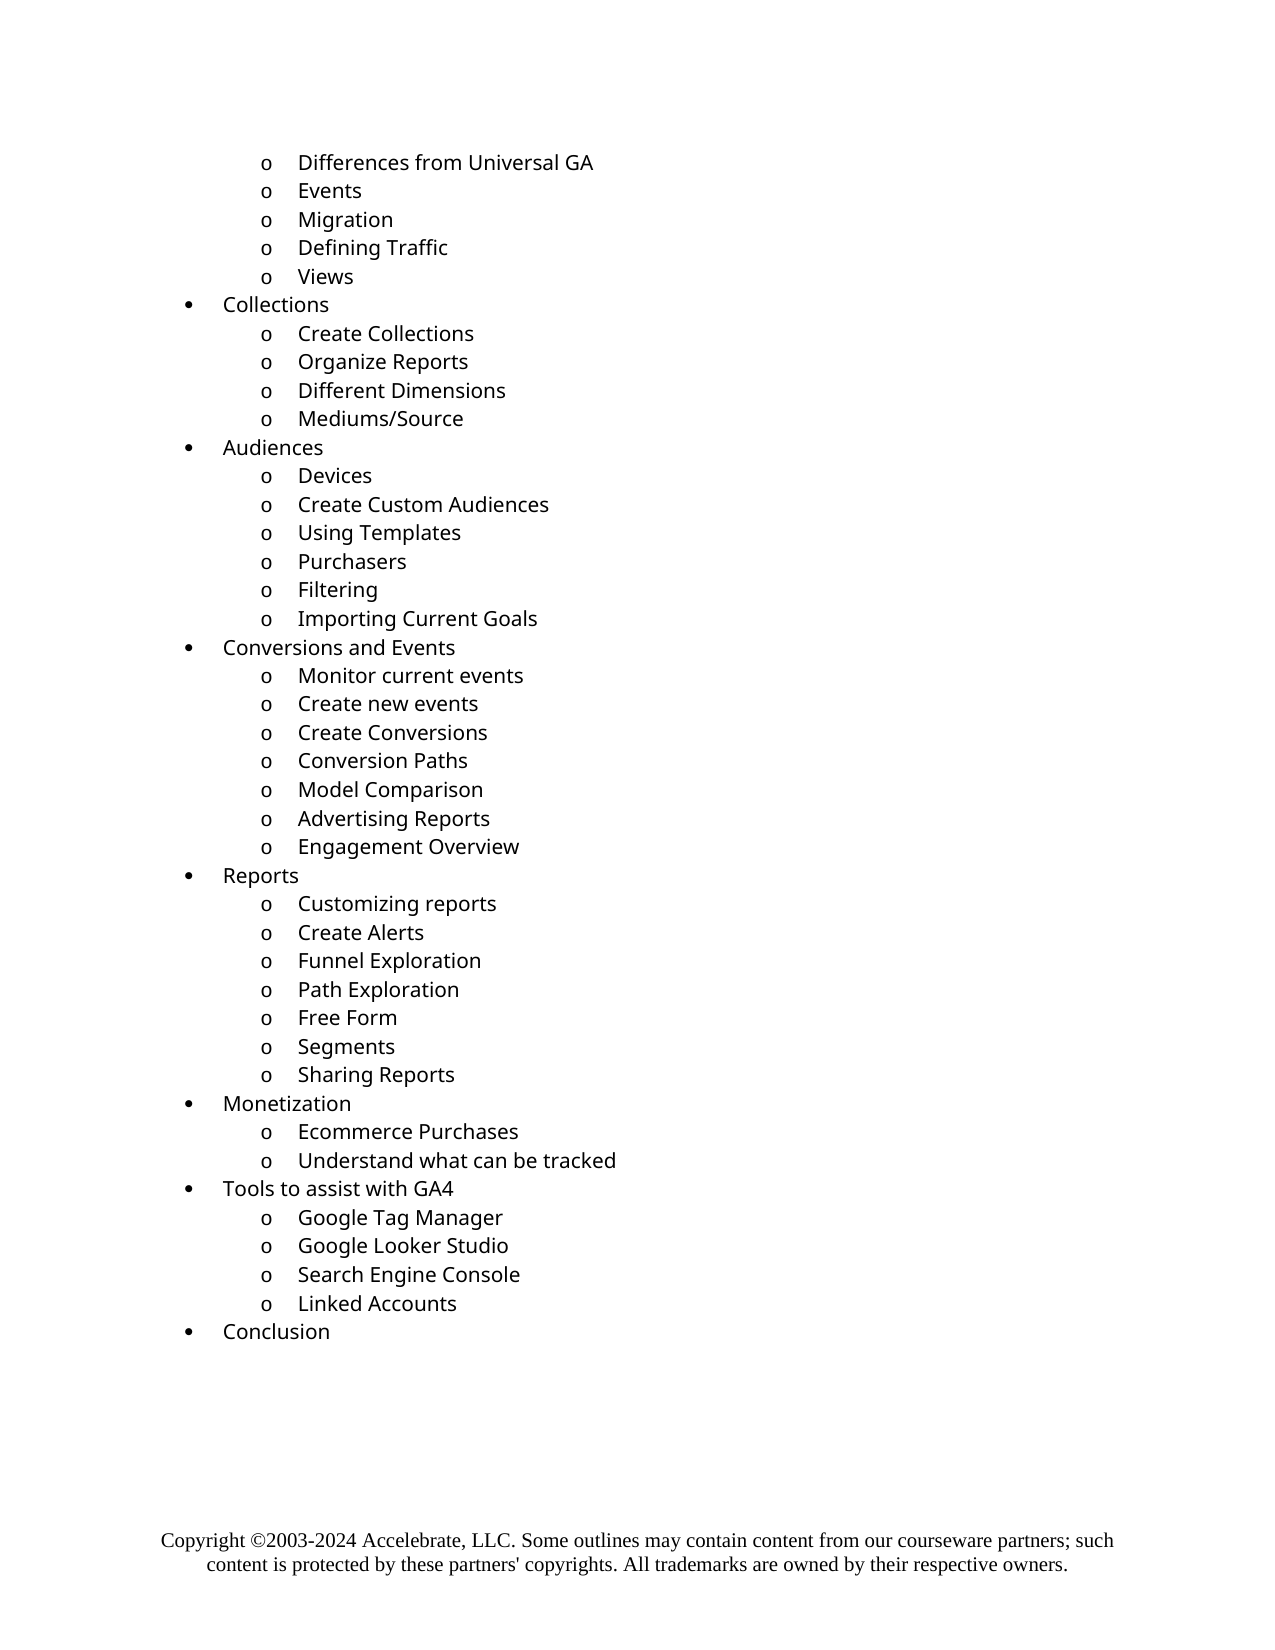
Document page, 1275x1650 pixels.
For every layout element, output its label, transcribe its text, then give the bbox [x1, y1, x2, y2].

list Mediums/Source [260, 404, 1127, 433]
list Audiences [185, 433, 1127, 461]
list Engagement Overview [260, 832, 1127, 861]
list Create Collections [260, 319, 1127, 347]
list Devices [260, 461, 1127, 490]
list Using Templates [260, 518, 1127, 547]
list Understand what can be tracked [260, 1146, 1127, 1174]
list Importing Current Goals [260, 604, 1127, 633]
list Google Looker Studio [260, 1232, 1127, 1260]
list Organize Reports [260, 347, 1127, 376]
list Advertising Reports [260, 804, 1127, 832]
list Ecommerce Purchases [260, 1117, 1127, 1146]
list Funnel Exploration [260, 946, 1127, 975]
list Purchasers [260, 547, 1127, 576]
list Monitor current events [260, 661, 1127, 689]
list Views [260, 262, 1127, 290]
list Reports [185, 861, 1127, 889]
list Sharing Reports [260, 1061, 1127, 1089]
list Conversions and Events [185, 633, 1127, 661]
list Create Custom Audiences [260, 490, 1127, 518]
list Different Dimensions [260, 376, 1127, 404]
list Migration [260, 205, 1127, 233]
list Monetization [185, 1089, 1127, 1117]
list Tools to assist with GA4 [185, 1174, 1127, 1203]
list Filtering [260, 576, 1127, 604]
list Path Exploration [260, 975, 1127, 1003]
list Conclusion [185, 1317, 1127, 1346]
list Conversion Paths [260, 747, 1127, 775]
list Differences from Universal GA [260, 148, 1127, 176]
list Customizing reports [260, 889, 1127, 918]
list Events [260, 176, 1127, 205]
list Linked Accounts [260, 1289, 1127, 1317]
list Create Conversions [260, 718, 1127, 747]
list Search Engine Console [260, 1260, 1127, 1289]
list Create new events [260, 689, 1127, 718]
list Create Alerts [260, 918, 1127, 946]
list Segments [260, 1032, 1127, 1061]
list Collections [185, 290, 1127, 319]
list Defining Traffic [260, 233, 1127, 262]
list Free Form [260, 1003, 1127, 1032]
list Model Comparison [260, 775, 1127, 804]
list Google Tag Manager [260, 1203, 1127, 1232]
